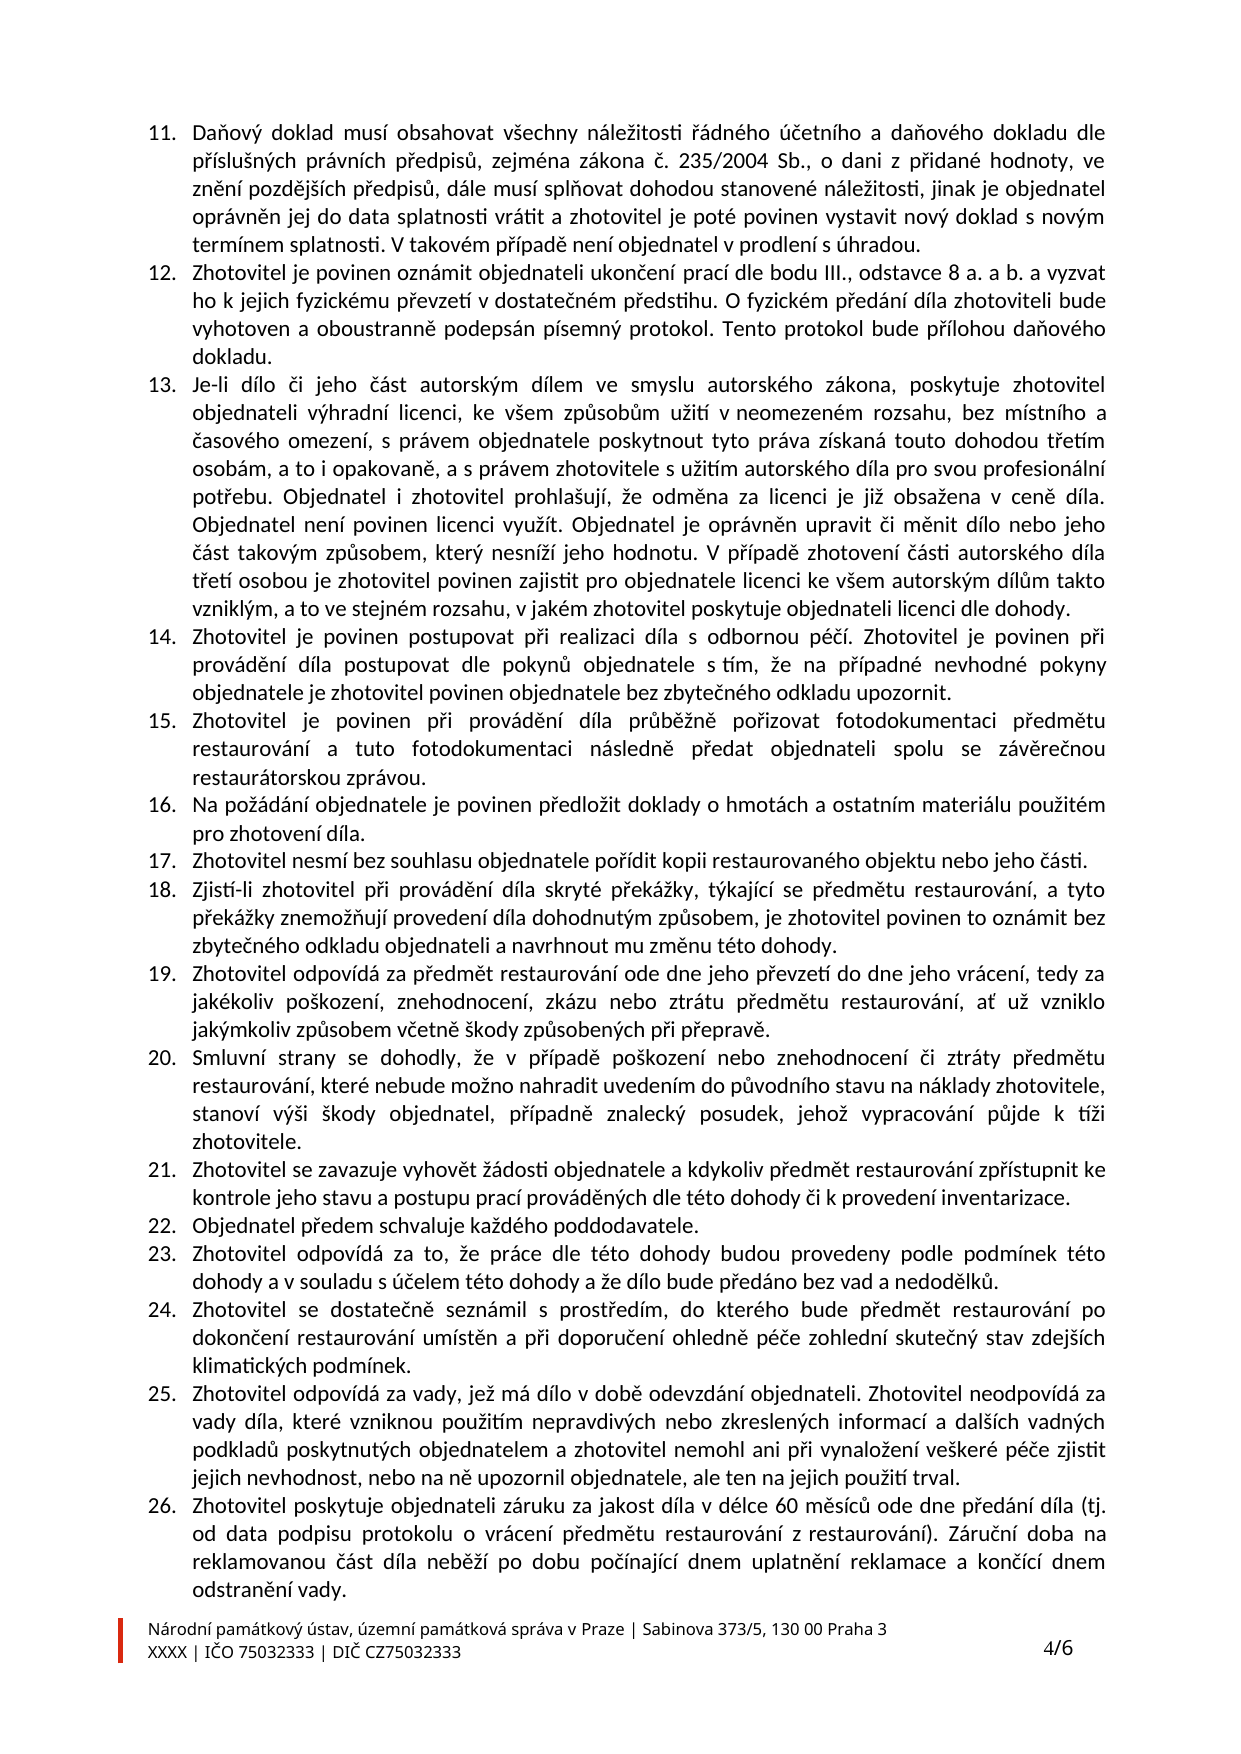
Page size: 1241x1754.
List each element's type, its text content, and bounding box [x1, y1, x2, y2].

list Zjistí-li zhotovitel při provádění díla skryté překážky, týkající se předmětu restaurování, a tyto překážky znemožňují provedení díla dohodnutým způsobem, je zhotovitel povinen to oznámit bez zbytečného odkladu objednateli a navrhnout mu změnu této dohody. [148, 875, 1107, 959]
list Objednatel předem schvaluje každého poddodavatele. [148, 1211, 1107, 1239]
list Je-li dílo či jeho část autorským dílem ve smyslu autorského zákona, poskytuje zhotovitel objednateli výhradní licenci, ke všem způsobům užití v neomezeném rozsahu, bez místního a časového omezení, s právem objednatele poskytnout tyto práva získaná touto dohodou třetím osobám, a to i opakovaně, a s právem zhotovitele s užitím autorského díla pro svou profesionální potřebu. Objednatel i zhotovitel prohlašují, že odměna za licenci je již obsažena v ceně díla. Objednatel není povinen licenci využít. Objednatel je oprávněn upravit či měnit dílo nebo jeho část takovým způsobem, který nesníží jeho hodnotu. V případě zhotovení části autorského díla třetí osobou je zhotovitel povinen zajistit pro objednatele licenci ke všem autorským dílům takto vzniklým, a to ve stejném rozsahu, v jakém zhotovitel poskytuje objednateli licenci dle dohody. [148, 370, 1107, 622]
list Zhotovitel se zavazuje vyhovět žádosti objednatele a kdykoliv předmět restaurování zpřístupnit ke kontrole jeho stavu a postupu prací prováděných dle této dohody či k provedení inventarizace. [148, 1155, 1107, 1211]
list Smluvní strany se dohodly, že v případě poškození nebo znehodnocení či ztráty předmětu restaurování, které nebude možno nahradit uvedením do původního stavu na náklady zhotovitele, stanoví výši škody objednatel, případně znalecký posudek, jehož vypracování půjde k tíži zhotovitele. [148, 1043, 1107, 1155]
list Zhotovitel nesmí bez souhlasu objednatele pořídit kopii restaurovaného objektu nebo jeho části. [148, 847, 1107, 875]
list Zhotovitel poskytuje objednateli záruku za jakost díla v délce 60 měsíců ode dne předání díla (tj. od data podpisu protokolu o vrácení předmětu restaurování z restaurování). Záruční doba na reklamovanou část díla neběží po dobu počínající dnem uplatnění reklamace a končící dnem odstranění vady. [148, 1491, 1107, 1603]
list Na požádání objednatele je povinen předložit doklady o hmotách a ostatním materiálu použitém pro zhotovení díla. [148, 791, 1107, 847]
list Daňový doklad musí obsahovat všechny náležitosti řádného účetního a daňového dokladu dle příslušných právních předpisů, zejména zákona č. 235/2004 Sb., o dani z přidané hodnoty, ve znění pozdějších předpisů, dále musí splňovat dohodou stanovené náležitosti, jinak je objednatel oprávněn jej do data splatnosti vrátit a zhotovitel je poté povinen vystavit nový doklad s novým termínem splatnosti. V takovém případě není objednatel v prodlení s úhradou. [148, 118, 1107, 258]
list Zhotovitel je povinen při provádění díla průběžně pořizovat fotodokumentaci předmětu restaurování a tuto fotodokumentaci následně předat objednateli spolu se závěrečnou restaurátorskou zprávou. [148, 707, 1107, 791]
list Zhotovitel odpovídá za předmět restaurování ode dne jeho převzetí do dne jeho vrácení, tedy za jakékoliv poškození, znehodnocení, zkázu nebo ztrátu předmětu restaurování, ať už vzniklo jakýmkoliv způsobem včetně škody způsobených při přepravě. [148, 959, 1107, 1043]
list Zhotovitel je povinen oznámit objednateli ukončení prací dle bodu III., odstavce 8 a. a b. a vyzvat ho k jejich fyzickému převzetí v dostatečném předstihu. O fyzickém předání díla zhotoviteli bude vyhotoven a oboustranně podepsán písemný protokol. Tento protokol bude přílohou daňového dokladu. [148, 258, 1107, 370]
list Zhotovitel odpovídá za to, že práce dle této dohody budou provedeny podle podmínek této dohody a v souladu s účelem této dohody a že dílo bude předáno bez vad a nedodělků. [148, 1239, 1107, 1295]
list Zhotovitel odpovídá za vady, jež má dílo v době odevzdání objednateli. Zhotovitel neodpovídá za vady díla, které vzniknou použitím nepravdivých nebo zkreslených informací a dalších vadných podkladů poskytnutých objednatelem a zhotovitel nemohl ani při vynaložení veškeré péče zjistit jejich nevhodnost, nebo na ně upozornil objednatele, ale ten na jejich použití trval. [148, 1379, 1107, 1491]
list Zhotovitel se dostatečně seznámil s prostředím, do kterého bude předmět restaurování po dokončení restaurování umístěn a při doporučení ohledně péče zohlední skutečný stav zdejších klimatických podmínek. [148, 1295, 1107, 1379]
list Zhotovitel je povinen postupovat při realizaci díla s odbornou péčí. Zhotovitel je povinen při provádění díla postupovat dle pokynů objednatele s tím, že na případné nevhodné pokyny objednatele je zhotovitel povinen objednatele bez zbytečného odkladu upozornit. [148, 622, 1107, 707]
